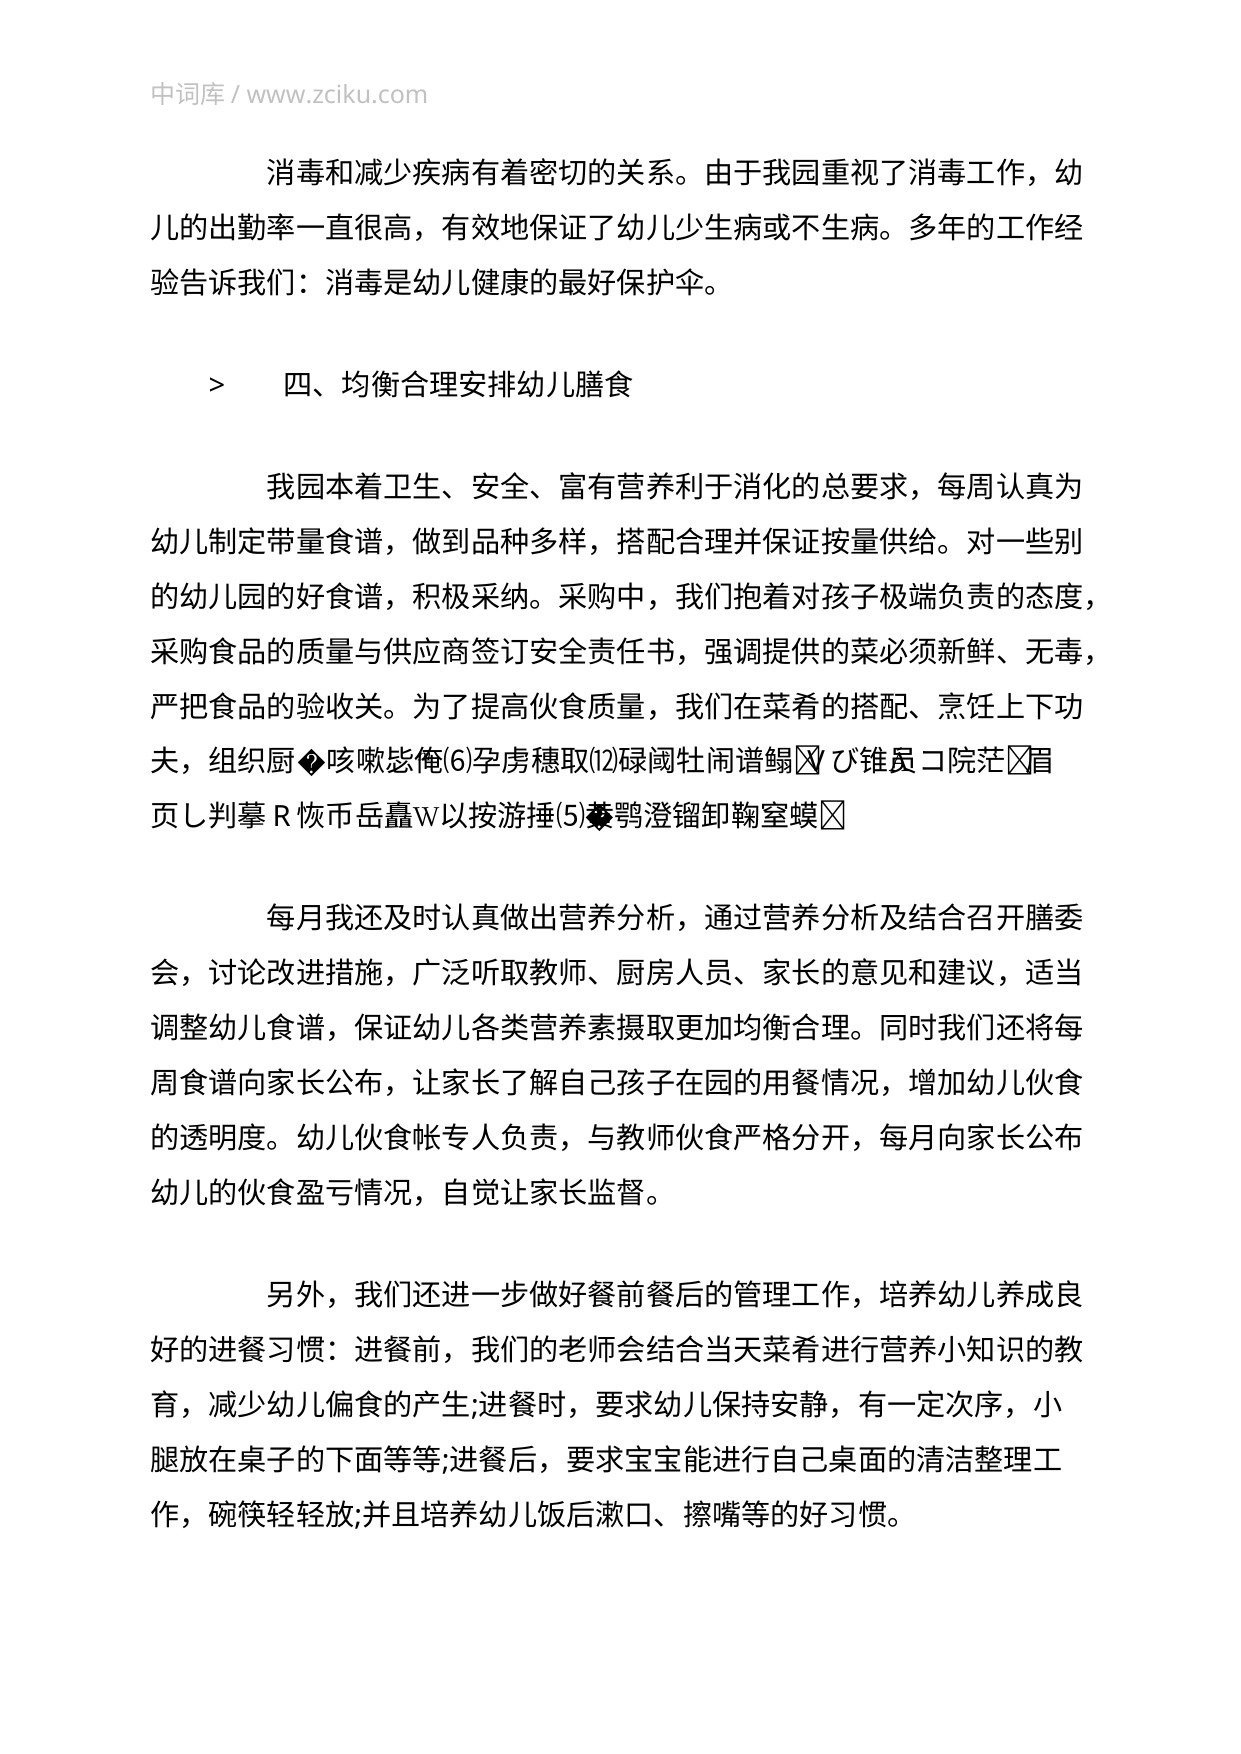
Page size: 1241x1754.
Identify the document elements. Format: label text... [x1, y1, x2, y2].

text 消毒和减少疾病有着密切的关系。由于我园重视了消毒工作，幼儿的出勤率一直很高，有效地保证了幼儿少生病或不生病。多年的工作经验告诉我们：消毒是幼儿健康的最好保护伞。 [150, 150, 1090, 302]
text 每月我还及时认真做出营养分析，通过营养分析及结合召开膳委会，讨论改进措施，广泛听取教师、厨房人员、家长的意见和建议，适当调整幼儿食谱，保证幼儿各类营养素摄取更加均衡合理。同时我们还将每周食谱向家长公布，让家长了解自己孩子在园的用餐情况，增加幼儿伙食的透明度。幼儿伙食帐专人负责，与教师伙食严格分开，每月向家长公布幼儿的伙食盈亏情况，自觉让家长监督。 [150, 895, 1090, 1212]
text 我园本着卫生、安全、富有营养利于消化的总要求，每周认真为幼儿制定带量食谱，做到品种多样，搭配合理并保证按量供给。对一些别的幼儿园的好食谱，积极采纳。采购中，我们抱着对孩子极端负责的态度，采购食品的质量与供应商签订安全责任书，强调提供的菜必须新鲜、无毒，严把食品的验收关。为了提高伙食质量，我们在菜肴的搭配、烹饪上下功夫，组织厨�咳嗽毖俺⑹孕虏穗取⑿碌阈牡闹谱鳎Vび锥员コ院茫眉页し判摹R恢币岳矗以按游捶⑸黄鹗澄镏卸鞠窒蟆� [150, 463, 1090, 835]
text > 四、均衡合理安排幼儿膳食 [150, 362, 1090, 404]
text 另外，我们还进一步做好餐前餐后的管理工作，培养幼儿养成良好的进餐习惯：进餐前，我们的老师会结合当天菜肴进行营养小知识的教育，减少幼儿偏食的产生;进餐时，要求幼儿保持安静，有一定次序，小腿放在桌子的下面等等;进餐后，要求宝宝能进行自己桌面的清洁整理工作，碗筷轻轻放;并且培养幼儿饭后漱口、擦嘴等的好习惯。 [150, 1271, 1090, 1533]
